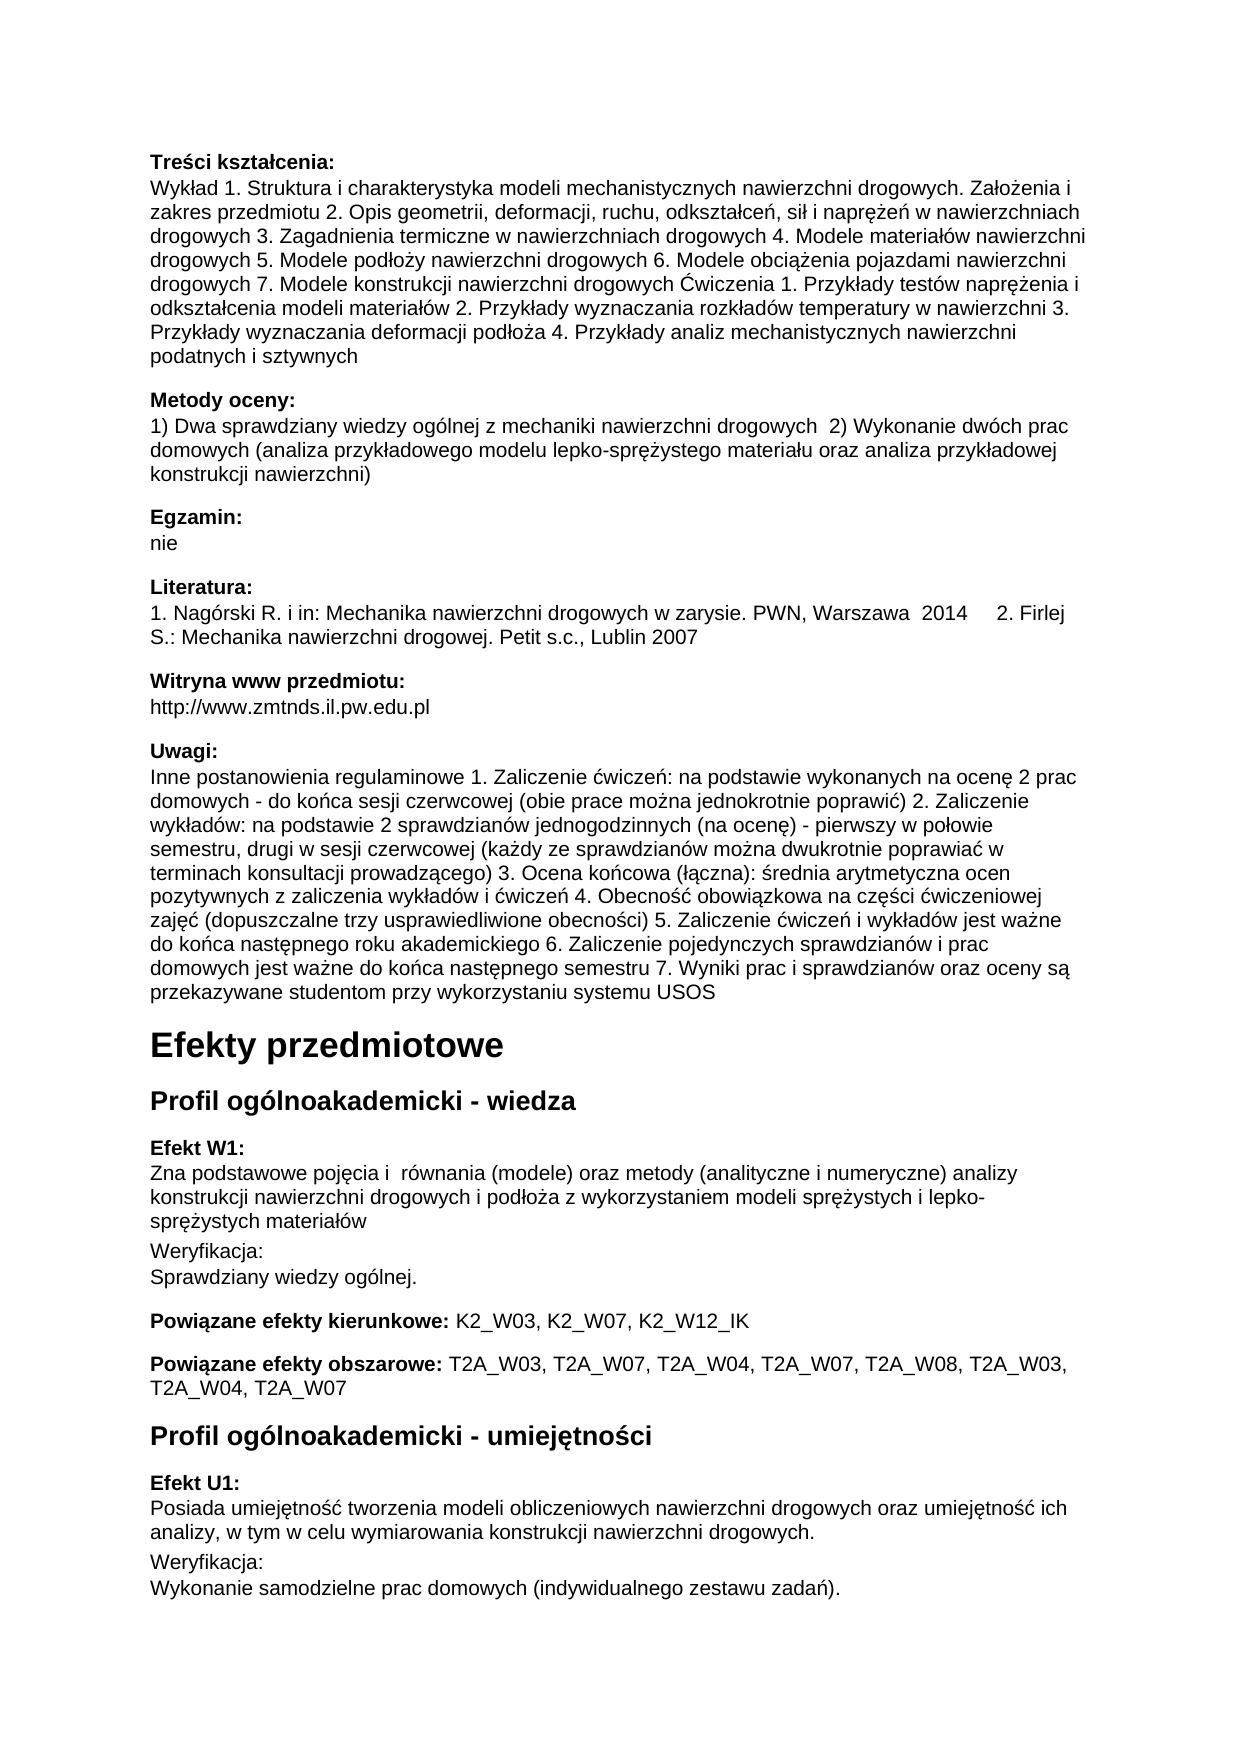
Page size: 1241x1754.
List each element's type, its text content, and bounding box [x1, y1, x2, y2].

text Weryfikacja: [150, 1550, 1090, 1574]
text Powiązane efekty obszarowe: T2A_W03, T2A_W07, T2A_W04, T2A_W07, T2A_W08, T2A_W03, T2A_W04, T2A_W07 [150, 1352, 1090, 1400]
text Sprawdziany wiedzy ogólnej. [150, 1265, 1090, 1289]
text Treści kształcenia: [150, 150, 1090, 174]
text Witryna www przedmiotu: [150, 669, 1090, 693]
text Metody oceny: [150, 387, 1090, 411]
text Efekt U1: [150, 1471, 1090, 1495]
text Wykonanie samodzielne prac domowych (indywidualnego zestawu zadań). [150, 1576, 1090, 1600]
text Powiązane efekty kierunkowe: K2_W03, K2_W07, K2_W12_IK [150, 1308, 1090, 1332]
text Wykład 1. Struktura i charakterystyka modeli mechanistycznych nawierzchni drogowych. Założenia i zakres przedmiotu 2. Opis geometrii, deformacji, ruchu, odkształceń, sił i naprężeń w nawierzchniach drogowych 3. Zagadnienia termiczne w nawierzchniach drogowych 4. Modele materiałów nawierzchni drogowych 5. Modele podłoży nawierzchni drogowych 6. Modele obciążenia pojazdami nawierzchni drogowych 7. Modele konstrukcji nawierzchni drogowych Ćwiczenia 1. Przykłady testów naprężenia i odkształcenia modeli materiałów 2. Przykłady wyznaczania rozkładów temperatury w nawierzchni 3. Przykłady wyznaczania deformacji podłoża 4. Przykłady analiz mechanistycznych nawierzchni podatnych i sztywnych [150, 176, 1090, 368]
text 1. Nagórski R. i in: Mechanika nawierzchni drogowych w zarysie. PWN, Warszawa 2014 2. Firlej S.: Mechanika nawierzchni drogowej. Petit s.c., Lublin 2007 [150, 601, 1090, 649]
text Uwagi: [150, 738, 1090, 762]
text Inne postanowienia regulaminowe 1. Zaliczenie ćwiczeń: na podstawie wykonanych na ocenę 2 prac domowych - do końca sesji czerwcowej (obie prace można jednokrotnie poprawić) 2. Zaliczenie wykładów: na podstawie 2 sprawdzianów jednogodzinnych (na ocenę) - pierwszy w połowie semestru, drugi w sesji czerwcowej (każdy ze sprawdzianów można dwukrotnie poprawiać w terminach konsultacji prowadzącego) 3. Ocena końcowa (łączna): średnia arytmetyczna ocen pozytywnych z zaliczenia wykładów i ćwiczeń 4. Obecność obowiązkowa na części ćwiczeniowej zajęć (dopuszczalne trzy usprawiedliwione obecności) 5. Zaliczenie ćwiczeń i wykładów jest ważne do końca następnego roku akademickiego 6. Zaliczenie pojedynczych sprawdzianów i prac domowych jest ważne do końca następnego semestru 7. Wyniki prac i sprawdzianów oraz oceny są przekazywane studentom przy wykorzystaniu systemu USOS [150, 764, 1090, 1004]
text http://www.zmtnds.il.pw.edu.pl [150, 695, 1090, 719]
subtitle Profil ogólnoakademicki - wiedza [150, 1084, 1090, 1116]
text nie [150, 531, 1090, 555]
text Zna podstawowe pojęcia i równania (modele) oraz metody (analityczne i numeryczne) analizy konstrukcji nawierzchni drogowych i podłoża z wykorzystaniem modeli sprężystych i lepko-sprężystych materiałów [150, 1161, 1090, 1232]
text Efekt W1: [150, 1136, 1090, 1159]
text Posiada umiejętność tworzenia modeli obliczeniowych nawierzchni drogowych oraz umiejętność ich analizy, w tym w celu wymiarowania konstrukcji nawierzchni drogowych. [150, 1496, 1090, 1544]
subtitle Efekty przedmiotowe [150, 1024, 1090, 1065]
text Literatura: [150, 575, 1090, 599]
text Weryfikacja: [150, 1239, 1090, 1263]
subtitle Profil ogólnoakademicki - umiejętności [150, 1420, 1090, 1451]
text 1) Dwa sprawdziany wiedzy ogólnej z mechaniki nawierzchni drogowych 2) Wykonanie dwóch prac domowych (analiza przykładowego modelu lepko-sprężystego materiału oraz analiza przykładowej konstrukcji nawierzchni) [150, 413, 1090, 485]
text Egzamin: [150, 505, 1090, 529]
